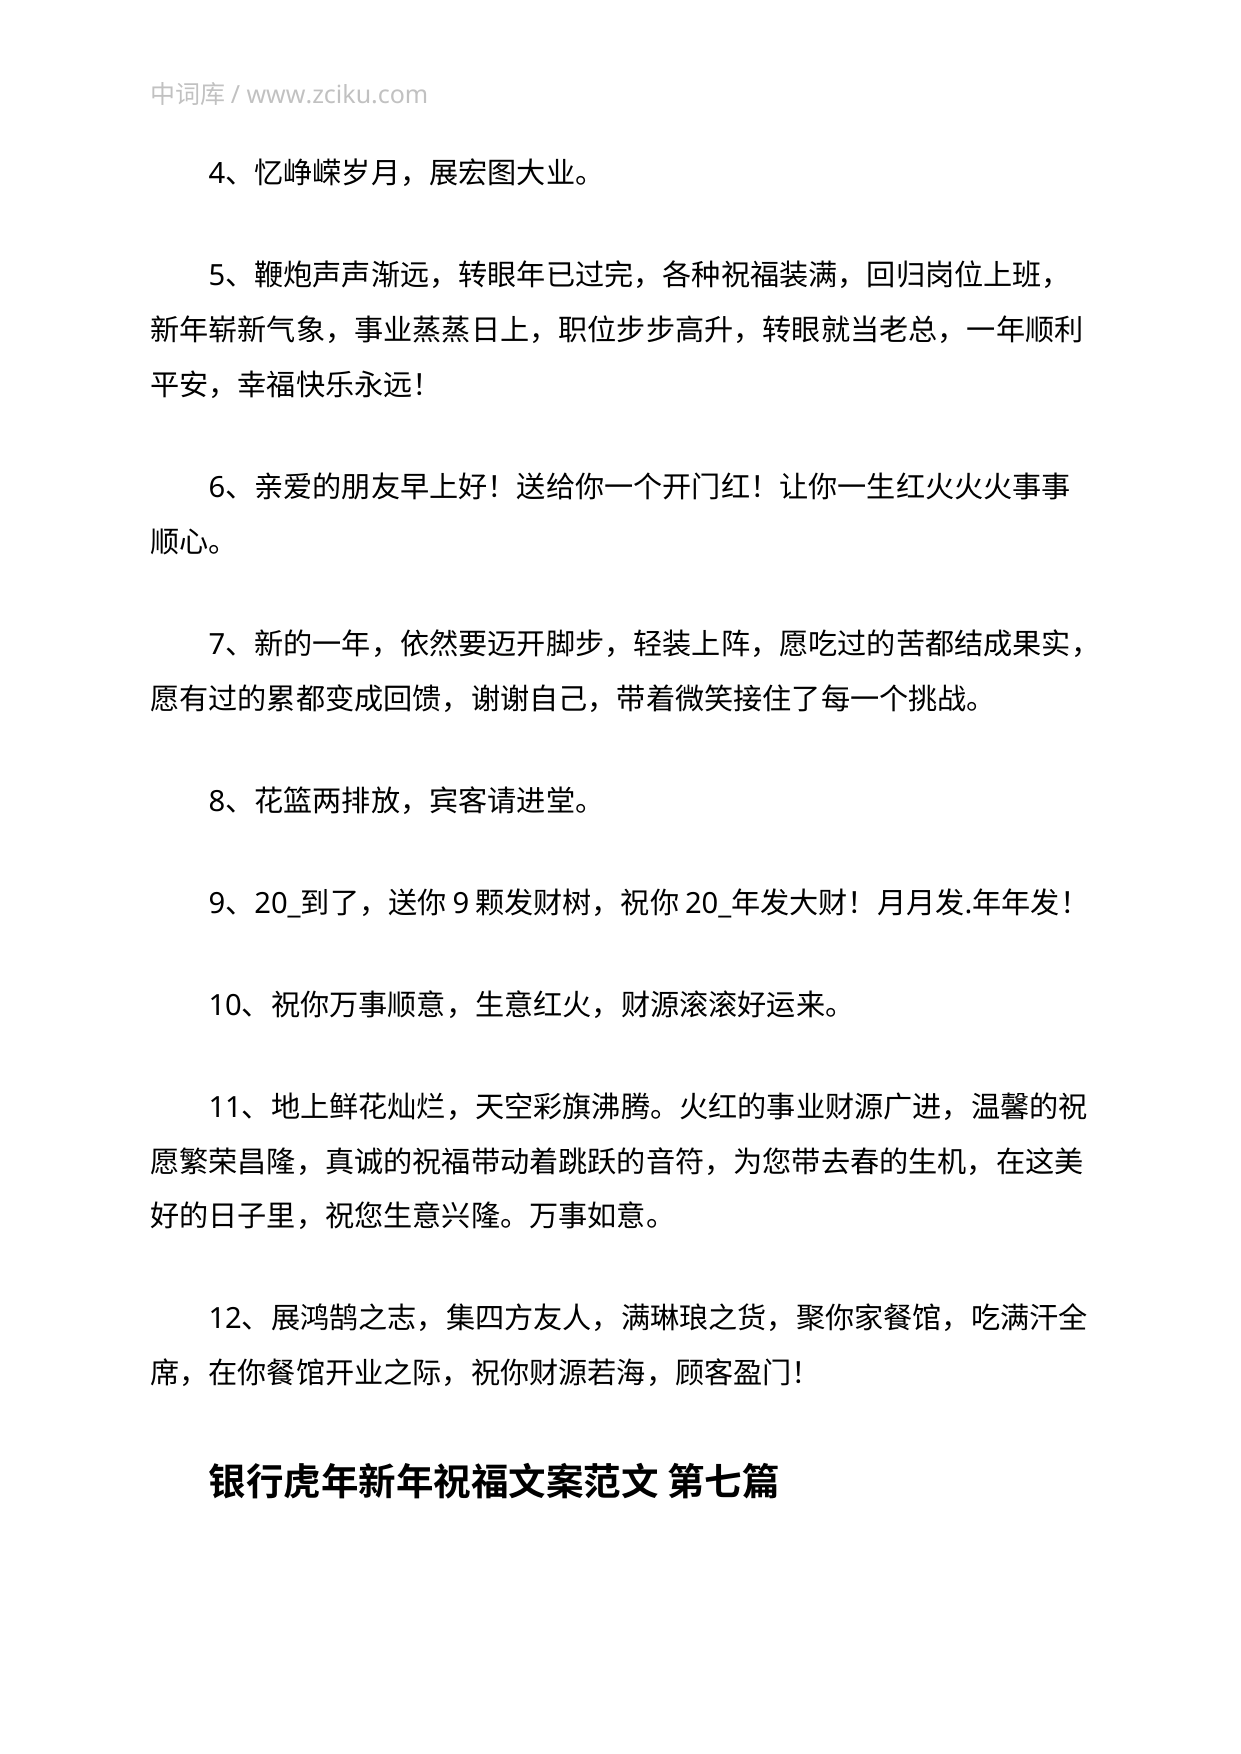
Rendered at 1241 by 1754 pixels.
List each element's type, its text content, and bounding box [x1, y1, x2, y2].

text 9、20_到了，送你9颗发财树，祝你20_年发大财！月月发.年年发！ [150, 879, 1090, 922]
text 10、祝你万事顺意，生意红火，财源滚滚好运来。 [150, 981, 1090, 1023]
text 5、鞭炮声声渐远，转眼年已过完，各种祝福装满，回归岗位上班，新年崭新气象，事业蒸蒸日上，职位步步高升，转眼就当老总，一年顺利平安，幸福快乐永远！ [150, 252, 1090, 404]
text 银行虎年新年祝福文案范文 第七篇 [150, 1452, 1090, 1506]
text 12、展鸿鹄之志，集四方友人，满琳琅之货，聚你家餐馆，吃满汗全席，在你餐馆开业之际，祝你财源若海，顾客盈门！ [150, 1295, 1090, 1392]
text 6、亲爱的朋友早上好！送给你一个开门红！让你一生红火火火事事顺心。 [150, 464, 1090, 561]
text 8、花篮两排放，宾客请进堂。 [150, 777, 1090, 819]
text 7、新的一年，依然要迈开脚步，轻装上阵，愿吃过的苦都结成果实，愿有过的累都变成回馈，谢谢自己，带着微笑接住了每一个挑战。 [150, 620, 1090, 718]
text 11、地上鲜花灿烂，天空彩旗沸腾。火红的事业财源广进，温馨的祝愿繁荣昌隆，真诚的祝福带动着跳跃的音符，为您带去春的生机，在这美好的日子里，祝您生意兴隆。万事如意。 [150, 1083, 1090, 1235]
text 4、忆峥嵘岁月，展宏图大业。 [150, 150, 1090, 192]
